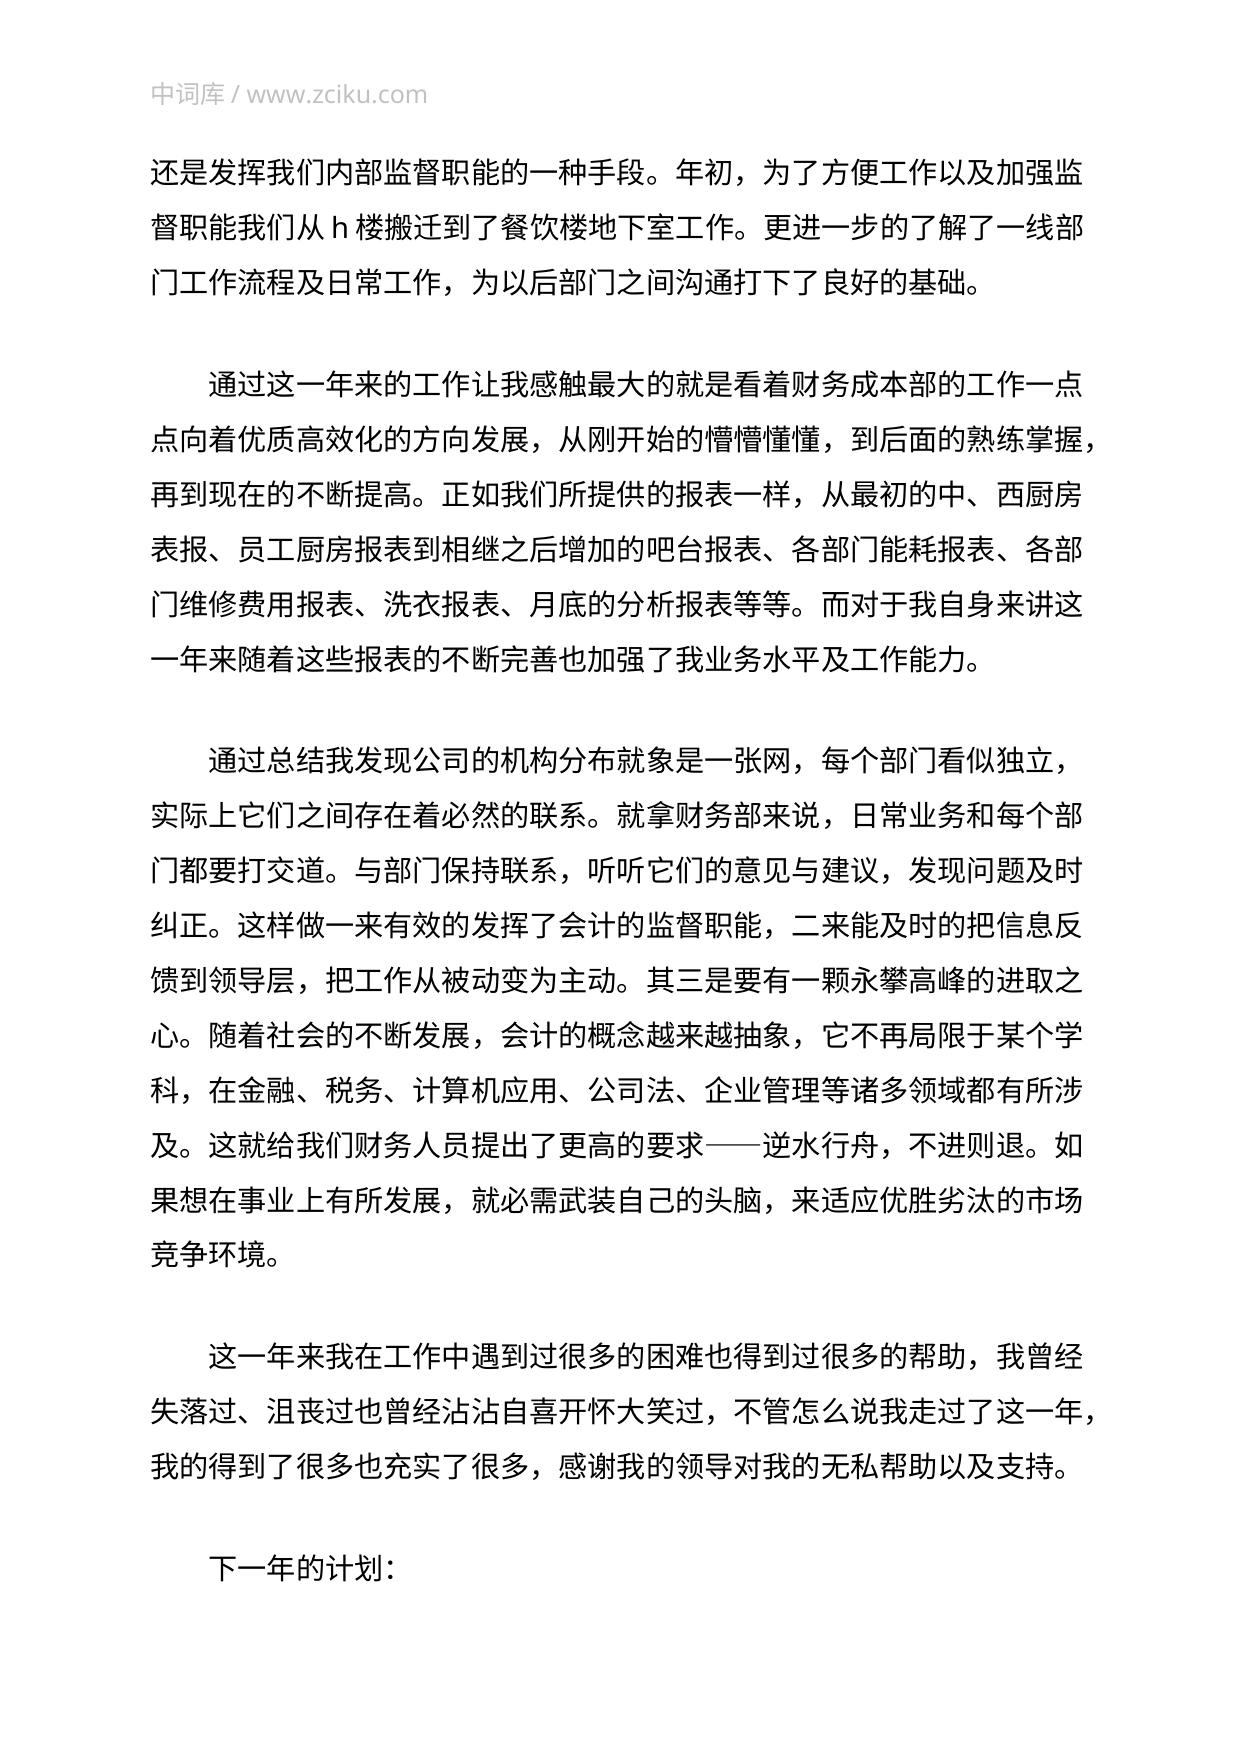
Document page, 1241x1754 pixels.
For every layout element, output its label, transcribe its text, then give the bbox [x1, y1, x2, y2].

text 这一年来我在工作中遇到过很多的困难也得到过很多的帮助，我曾经失落过、沮丧过也曾经沾沾自喜开怀大笑过，不管怎么说我走过了这一年，我的得到了很多也充实了很多，感谢我的领导对我的无私帮助以及支持。 [150, 1334, 1090, 1486]
text 通过总结我发现公司的机构分布就象是一张网，每个部门看似独立，实际上它们之间存在着必然的联系。就拿财务部来说，日常业务和每个部门都要打交道。与部门保持联系，听听它们的意见与建议，发现问题及时纠正。这样做一来有效的发挥了会计的监督职能，二来能及时的把信息反馈到领导层，把工作从被动变为主动。其三是要有一颗永攀高峰的进取之心。随着社会的不断发展，会计的概念越来越抽象，它不再局限于某个学科，在金融、税务、计算机应用、公司法、企业管理等诸多领域都有所涉及。这就给我们财务人员提出了更高的要求——逆水行舟，不进则退。如果想在事业上有所发展，就必需武装自己的头脑，来适应优胜劣汰的市场竞争环境。 [150, 738, 1090, 1274]
text 下一年的计划： [150, 1545, 1090, 1588]
text 通过这一年来的工作让我感触最大的就是看着财务成本部的工作一点点向着优质高效化的方向发展，从刚开始的懵懵懂懂，到后面的熟练掌握，再到现在的不断提高。正如我们所提供的报表一样，从最初的中、西厨房表报、员工厨房报表到相继之后增加的吧台报表、各部门能耗报表、各部门维修费用报表、洗衣报表、月底的分析报表等等。而对于我自身来讲这一年来随着这些报表的不断完善也加强了我业务水平及工作能力。 [150, 362, 1090, 678]
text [150, 150, 1090, 302]
